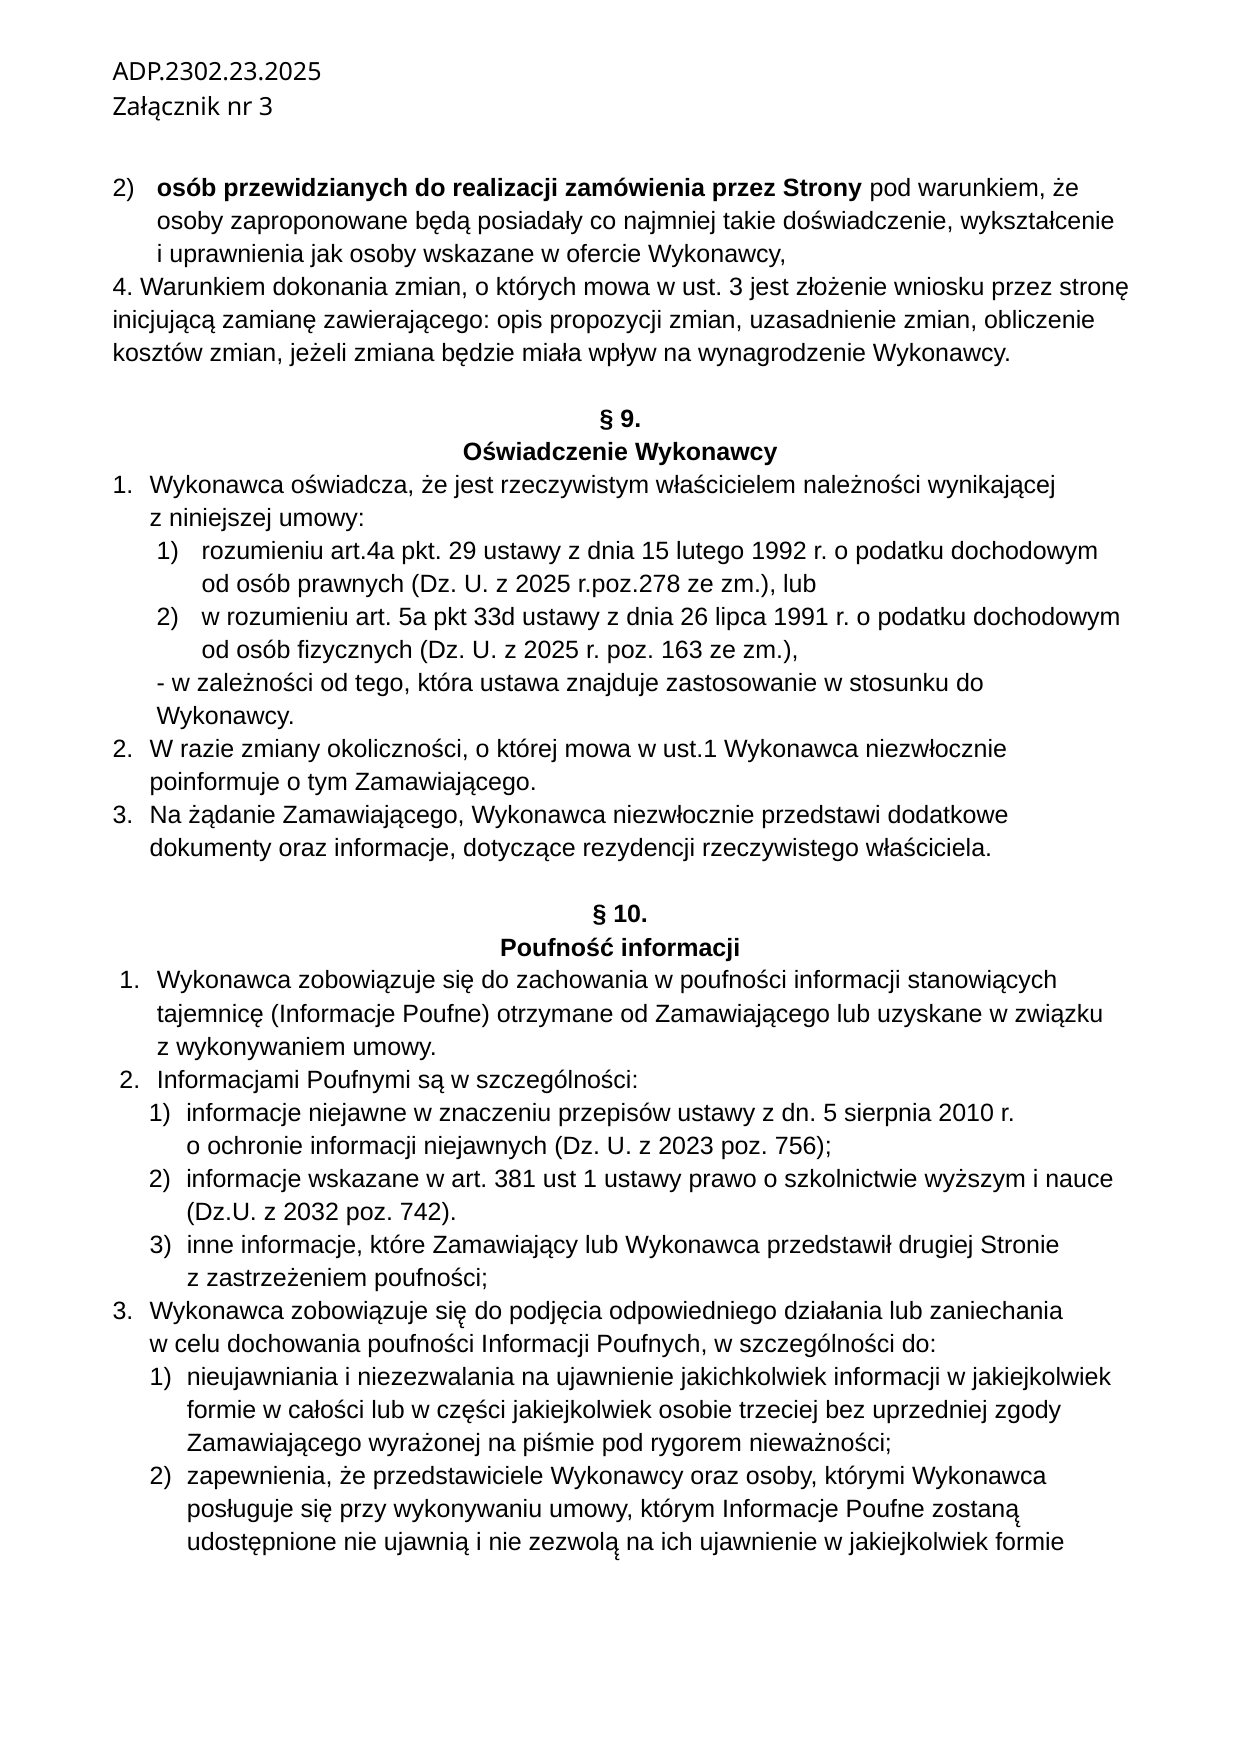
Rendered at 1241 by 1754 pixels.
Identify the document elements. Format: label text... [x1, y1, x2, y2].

list inne informacje, które Zamawiający lub Wykonawca przedstawił drugiej Stronie z zastrzeżeniem poufności; [149, 1230, 1128, 1291]
list informacje niejawne w znaczeniu przepisów ustawy z dn. 5 sierpnia 2010 r. o ochronie informacji niejawnych (Dz. U. z 2023 poz. 756); [148, 1098, 1128, 1159]
text 4. Warunkiem dokonania zmian, o których mowa w ust. 3 jest złożenie wniosku przez stronę inicjującą zamianę zawierającego: opis propozycji zmian, uzasadnienie zmian, obliczenie kosztów zmian, jeżeli zmiana będzie miała wpływ na wynagrodzenie Wykonawcy. [112, 272, 1148, 367]
list informacje wskazane w art. 381 ust 1 ustawy prawo o szkolnictwie wyższym i nauce (Dz.U. z 2032 poz. 742). [148, 1164, 1128, 1225]
list Na żądanie Zamawiającego, Wykonawca niezwłocznie przedstawi dodatkowe dokumenty oraz informacje, dotyczące rezydencji rzeczywistego właściciela. [112, 800, 1128, 862]
list Wykonawca zobowiązuje się do zachowania w poufności informacji stanowiących tajemnicę (Informacje Poufne) otrzymane od Zamawiającego lub uzyskane w związku z wykonywaniem umowy. [119, 966, 1128, 1060]
list Wykonawca zobowiązuje się̨ do podjęcia odpowiedniego działania lub zaniechania w celu dochowania poufności Informacji Poufnych, w szczególności do: [112, 1296, 1128, 1357]
list Wykonawca oświadcza, że jest rzeczywistym właścicielem należności wynikającej z niniejszej umowy: [112, 470, 1128, 532]
list W razie zmiany okoliczności, o której mowa w ust.1 Wykonawca niezwłocznie poinformuje o tym Zamawiającego. [112, 734, 1128, 796]
text § 10. [112, 899, 1128, 928]
text § 9. [112, 404, 1128, 433]
list osób przewidzianych do realizacji zamówienia przez Strony pod warunkiem, że osoby zaproponowane będą posiadały co najmniej takie doświadczenie, wykształcenie i uprawnienia jak osoby wskazane w ofercie Wykonawcy, [112, 173, 1128, 268]
text - w zależności od tego, która ustawa znajduje zastosowanie w stosunku do Wykonawcy. [156, 668, 1127, 730]
text Oświadczenie Wykonawcy [112, 437, 1128, 466]
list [149, 1461, 1128, 1556]
list nieujawniania i niezezwalania na ujawnienie jakichkolwiek informacji w jakiejkolwiek formie w całości lub w części jakiejkolwiek osobie trzeciej bez uprzedniej zgody Zamawiającego wyrażonej na piśmie pod rygorem nieważności; [149, 1362, 1128, 1457]
list Informacjami Poufnymi są w szczególności: [119, 1064, 1128, 1093]
list w rozumieniu art. 5a pkt 33d ustawy z dnia 26 lipca 1991 r. o podatku dochodowym od osób fizycznych (Dz. U. z 2025 r. poz. 163 ze zm.), [156, 602, 1127, 664]
list rozumieniu art.4a pkt. 29 ustawy z dnia 15 lutego 1992 r. o podatku dochodowym od osób prawnych (Dz. U. z 2025 r.poz.278 ze zm.), lub [156, 536, 1127, 598]
text Poufność informacji [112, 932, 1128, 961]
